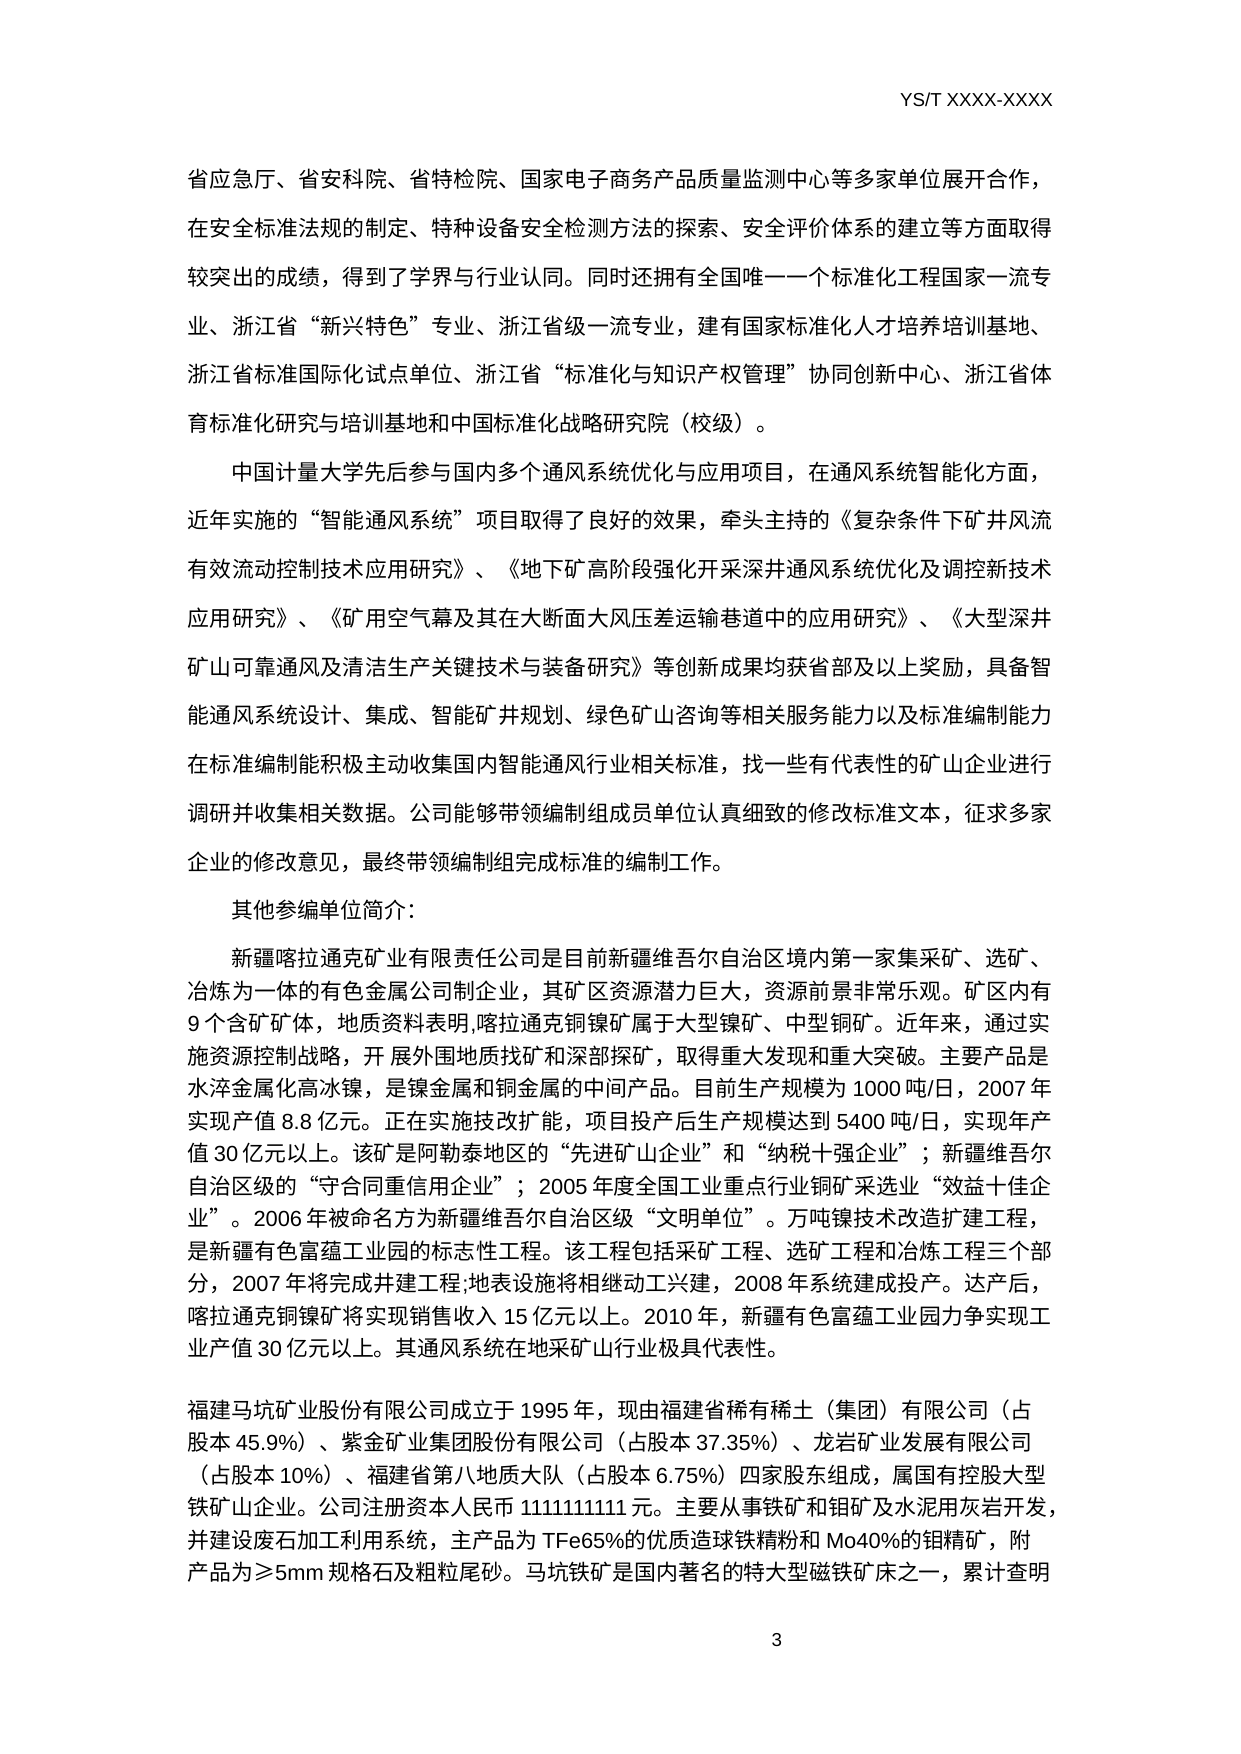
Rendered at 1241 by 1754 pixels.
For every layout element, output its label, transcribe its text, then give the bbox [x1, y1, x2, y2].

list 中国计量大学先后参与国内多个通风系统优化与应用项目，在通风系统智能化方面，近年实施的“智能通风系统”项目取得了良好的效果，牵头主持的《复杂条件下矿井风流有效流动控制技术应用研究》、《地下矿高阶段强化开采深井通风系统优化及调控新技术应用研究》、《矿用空气幕及其在大断面大风压差运输巷道中的应用研究》、《大型深井矿山可靠通风及清洁生产关键技术与装备研究》等创新成果均获省部及以上奖励，具备智能通风系统设计、集成、智能矿井规划、绿色矿山咨询等相关服务能力以及标准编制能力。在标准编制能积极主动收集国内智能通风行业相关标准，找一些有代表性的矿山企业进行调研并收集相关数据。公司能够带领编制组成员单位认真细致的修改标准文本，征求多家企业的修改意见，最终带领编制组完成标准的编制工作。 [187, 454, 1053, 877]
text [187, 1392, 1053, 1587]
text 新疆喀拉通克矿业有限责任公司是目前新疆维吾尔自治区境内第一家集采矿、选矿、冶炼为一体的有色金属公司制企业，其矿区资源潜力巨大，资源前景非常乐观。矿区内有9个含矿矿体，地质资料表明,喀拉通克铜镍矿属于大型镍矿、中型铜矿。近年来，通过实施资源控制战略，开 展外围地质找矿和深部探矿，取得重大发现和重大突破。主要产品是水淬金属化高冰镍，是镍金属和铜金属的中间产品。目前生产规模为1000吨/日，2007年实现产值8.8亿元。正在实施技改扩能，项目投产后生产规模达到5400吨/日，实现年产值30亿元以上。该矿是阿勒泰地区的“先进矿山企业”和“纳税十强企业”；新疆维吾尔自治区级的“守合同重信用企业”；2005年度全国工业重点行业铜矿采选业“效益十佳企业”。2006年被命名方为新疆维吾尔自治区级“文明单位”。万吨镍技术改造扩建工程，是新疆有色富蕴工业园的标志性工程。该工程包括采矿工程、选矿工程和冶炼工程三个部分，2007年将完成井建工程;地表设施将相继动工兴建，2008年系统建成投产。达产后，喀拉通克铜镍矿将实现销售收入15亿元以上。2010年，新疆有色富蕴工业园力争实现工业产值30亿元以上。其通风系统在地采矿山行业极具代表性。 [187, 941, 1053, 1363]
text 其他参编单位简介： [187, 892, 1053, 925]
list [187, 162, 1053, 438]
